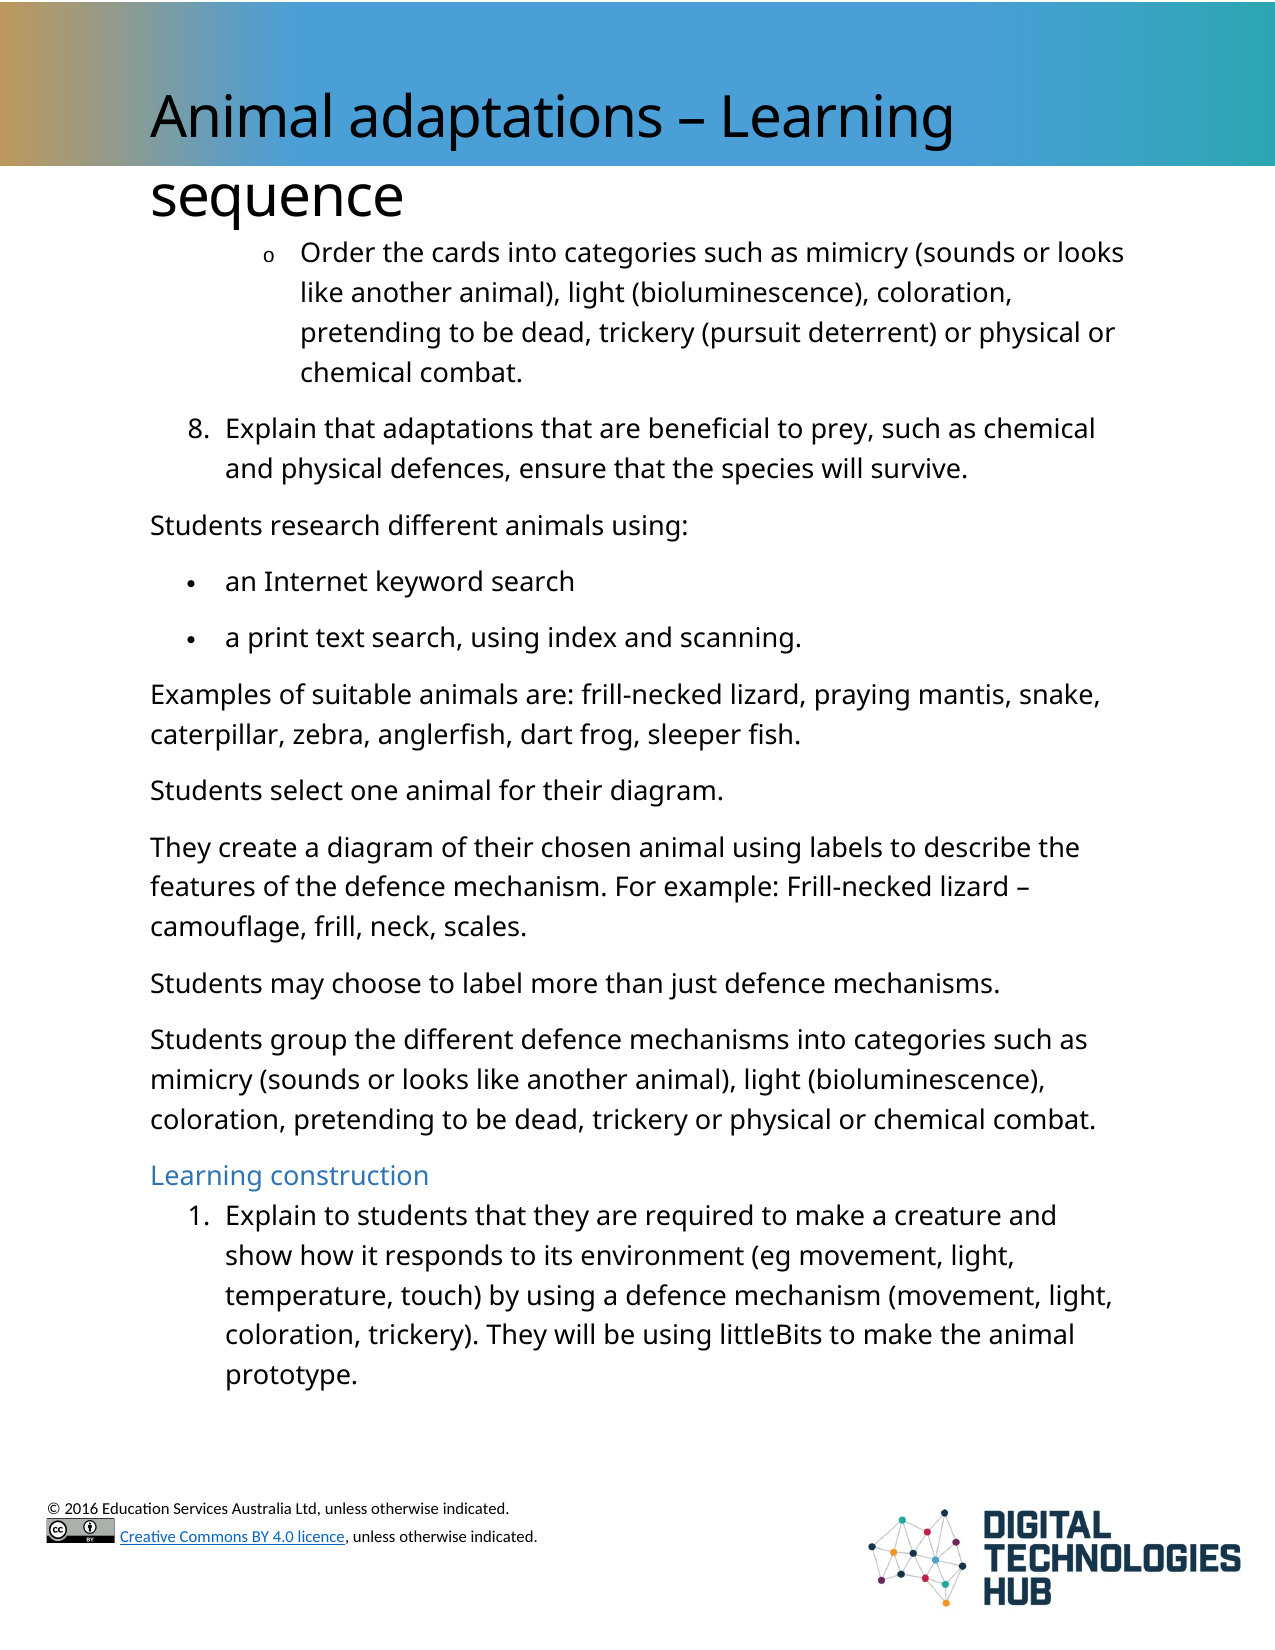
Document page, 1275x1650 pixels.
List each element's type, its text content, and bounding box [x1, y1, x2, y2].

picture [46, 1518, 115, 1543]
text Students may choose to label more than just defence mechanisms. [150, 964, 1125, 1001]
list Explain that adaptations that are beneficial to prey, such as chemical and physical defences, ensure that the species will survive. [187, 410, 1125, 486]
text Students research different animals using: [150, 506, 1125, 543]
list a print text search, using index and scanning. [187, 619, 1125, 656]
subtitle Learning construction [150, 1157, 1125, 1193]
text Students group the different defence mechanisms into categories such as mimicry (sounds or looks like another animal), light (bioluminescence), coloration, pretending to be dead, trickery or physical or chemical combat. [150, 1021, 1125, 1137]
list an Internet keyword search [187, 562, 1125, 599]
list Order the cards into categories such as mimicry (sounds or looks like another animal), light (bioluminescence), coloration, pretending to be dead, trickery (pursuit deterrent) or physical or chemical combat. [262, 234, 1125, 390]
text Students select one animal for their diagram. [150, 772, 1125, 808]
text Examples of suitable animals are: frill-necked lizard, praying mantis, snake, caterpillar, zebra, anglerfish, dart frog, sleeper fish. [150, 675, 1125, 752]
list Explain to students that they are required to make a creature and show how it responds to its environment (eg movement, light, temperature, touch) by using a defence mechanism (movement, light, coloration, trickery). They will be using littleBits to make the animal prototype. [187, 1196, 1125, 1423]
text They create a diagram of their chosen animal using labels to describe the features of the defence mechanism. For example: Frill-necked lizard – camouflage, frill, neck, scales. [150, 828, 1125, 944]
picture [0, 2, 1275, 166]
picture [859, 1499, 1249, 1619]
